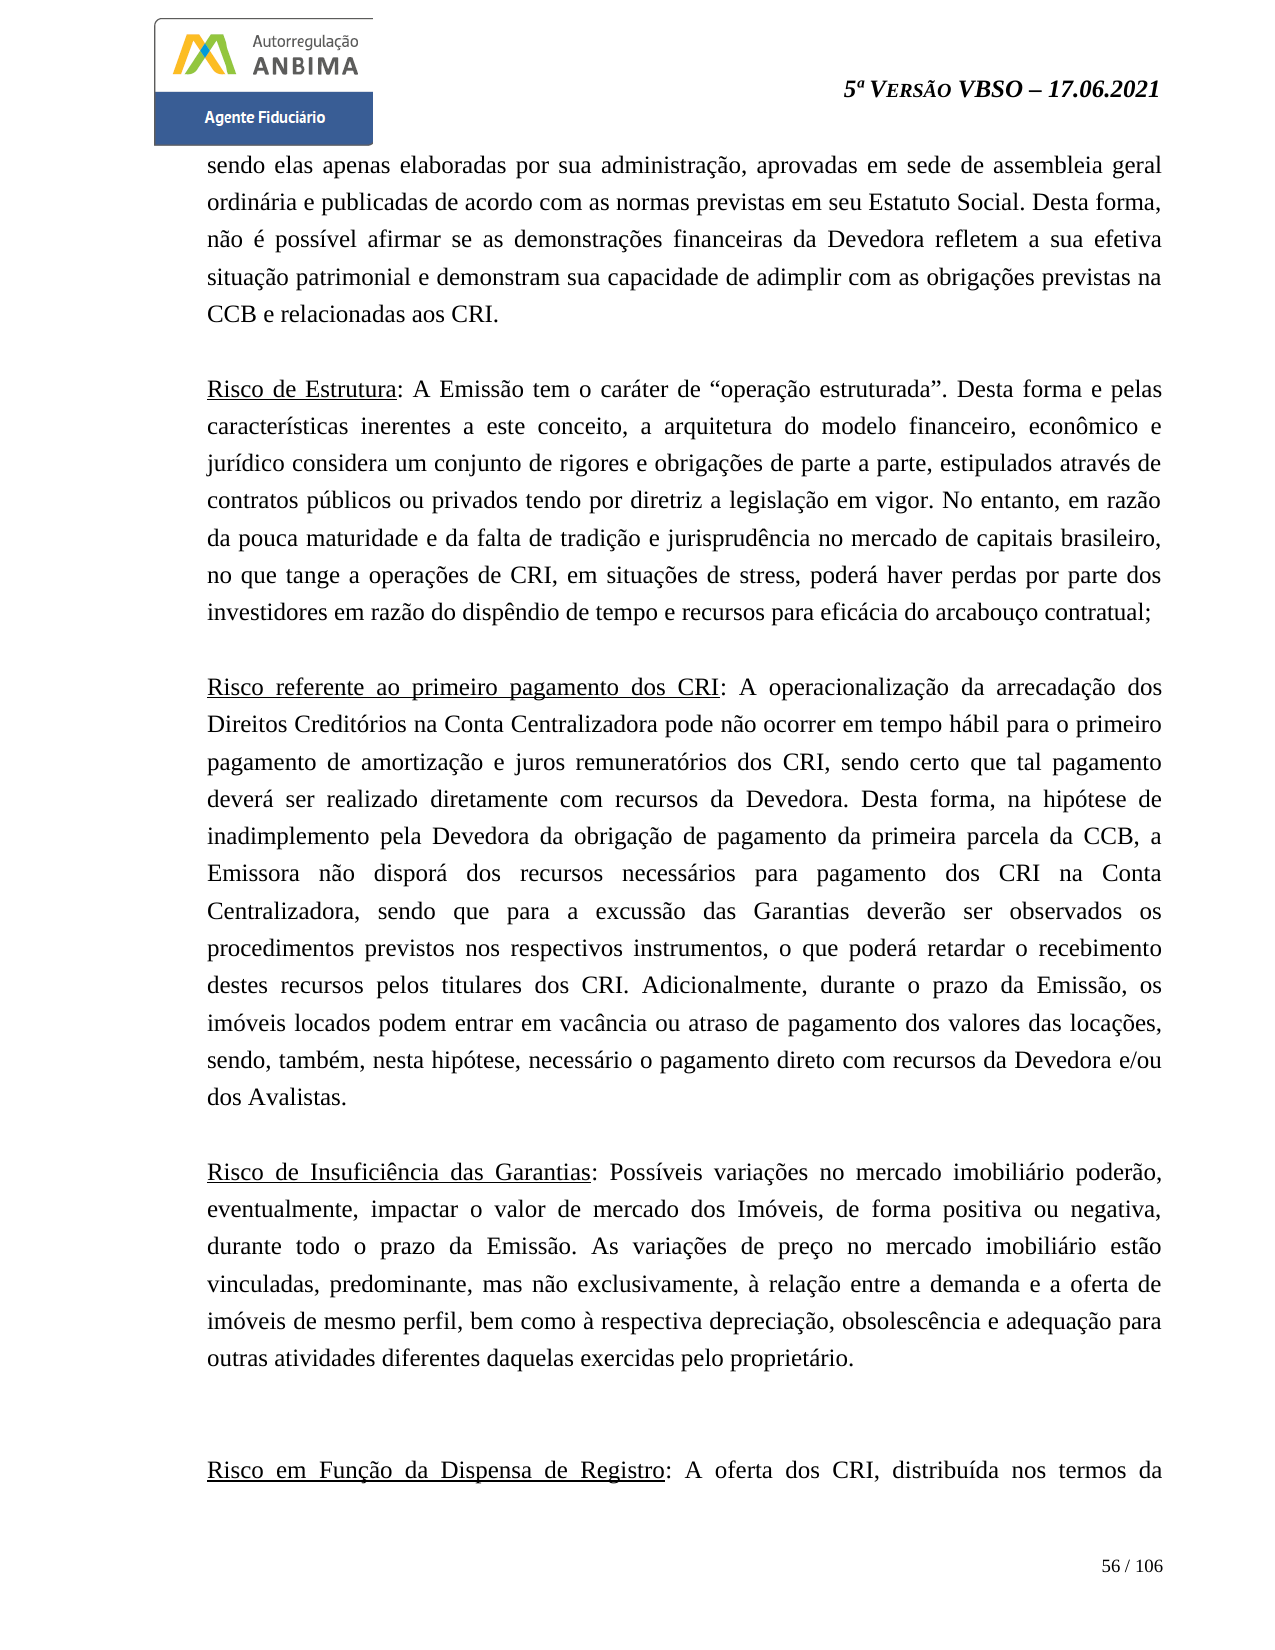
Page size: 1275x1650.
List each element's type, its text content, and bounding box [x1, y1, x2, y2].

text Risco de Estrutura: A Emissão tem o caráter de “operação estruturada”. Desta forma e pelas características inerentes a este conceito, a arquitetura do modelo financeiro, econômico e jurídico considera um conjunto de rigores e obrigações de parte a parte, estipulados através de contratos públicos ou privados tendo por diretriz a legislação em vigor. No entanto, em razão da pouca maturidade e da falta de tradição e jurisprudência no mercado de capitais brasileiro, no que tange a operações de CRI, em situações de stress, poderá haver perdas por parte dos investidores em razão do dispêndio de tempo e recursos para eficácia do arcabouço contratual; [207, 374, 1163, 626]
text Risco de Insuficiência das Garantias: Possíveis variações no mercado imobiliário poderão, eventualmente, impactar o valor de mercado dos Imóveis, de forma positiva ou negativa, durante todo o prazo da Emissão. As variações de preço no mercado imobiliário estão vinculadas, predominante, mas não exclusivamente, à relação entre a demanda e a oferta de imóveis de mesmo perfil, bem como à respectiva depreciação, obsolescência e adequação para outras atividades diferentes daquelas exercidas pelo proprietário. [207, 1157, 1163, 1372]
text Risco referente ao primeiro pagamento dos CRI: A operacionalização da arrecadação dos Direitos Creditórios na Conta Centralizadora pode não ocorrer em tempo hábil para o primeiro pagamento de amortização e juros remuneratórios dos CRI, sendo certo que tal pagamento deverá ser realizado diretamente com recursos da Devedora. Desta forma, na hipótese de inadimplemento pela Devedora da obrigação de pagamento da primeira parcela da CCB, a Emissora não disporá dos recursos necessários para pagamento dos CRI na Conta Centralizadora, sendo que para a excussão das Garantias deverão ser observados os procedimentos previstos nos respectivos instrumentos, o que poderá retardar o recebimento destes recursos pelos titulares dos CRI. Adicionalmente, durante o prazo da Emissão, os imóveis locados podem entrar em vacância ou atraso de pagamento dos valores das locações, sendo, também, nesta hipótese, necessário o pagamento direto com recursos da Devedora e/ou dos Avalistas. [207, 672, 1163, 1111]
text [207, 150, 1163, 328]
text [207, 1455, 1163, 1484]
